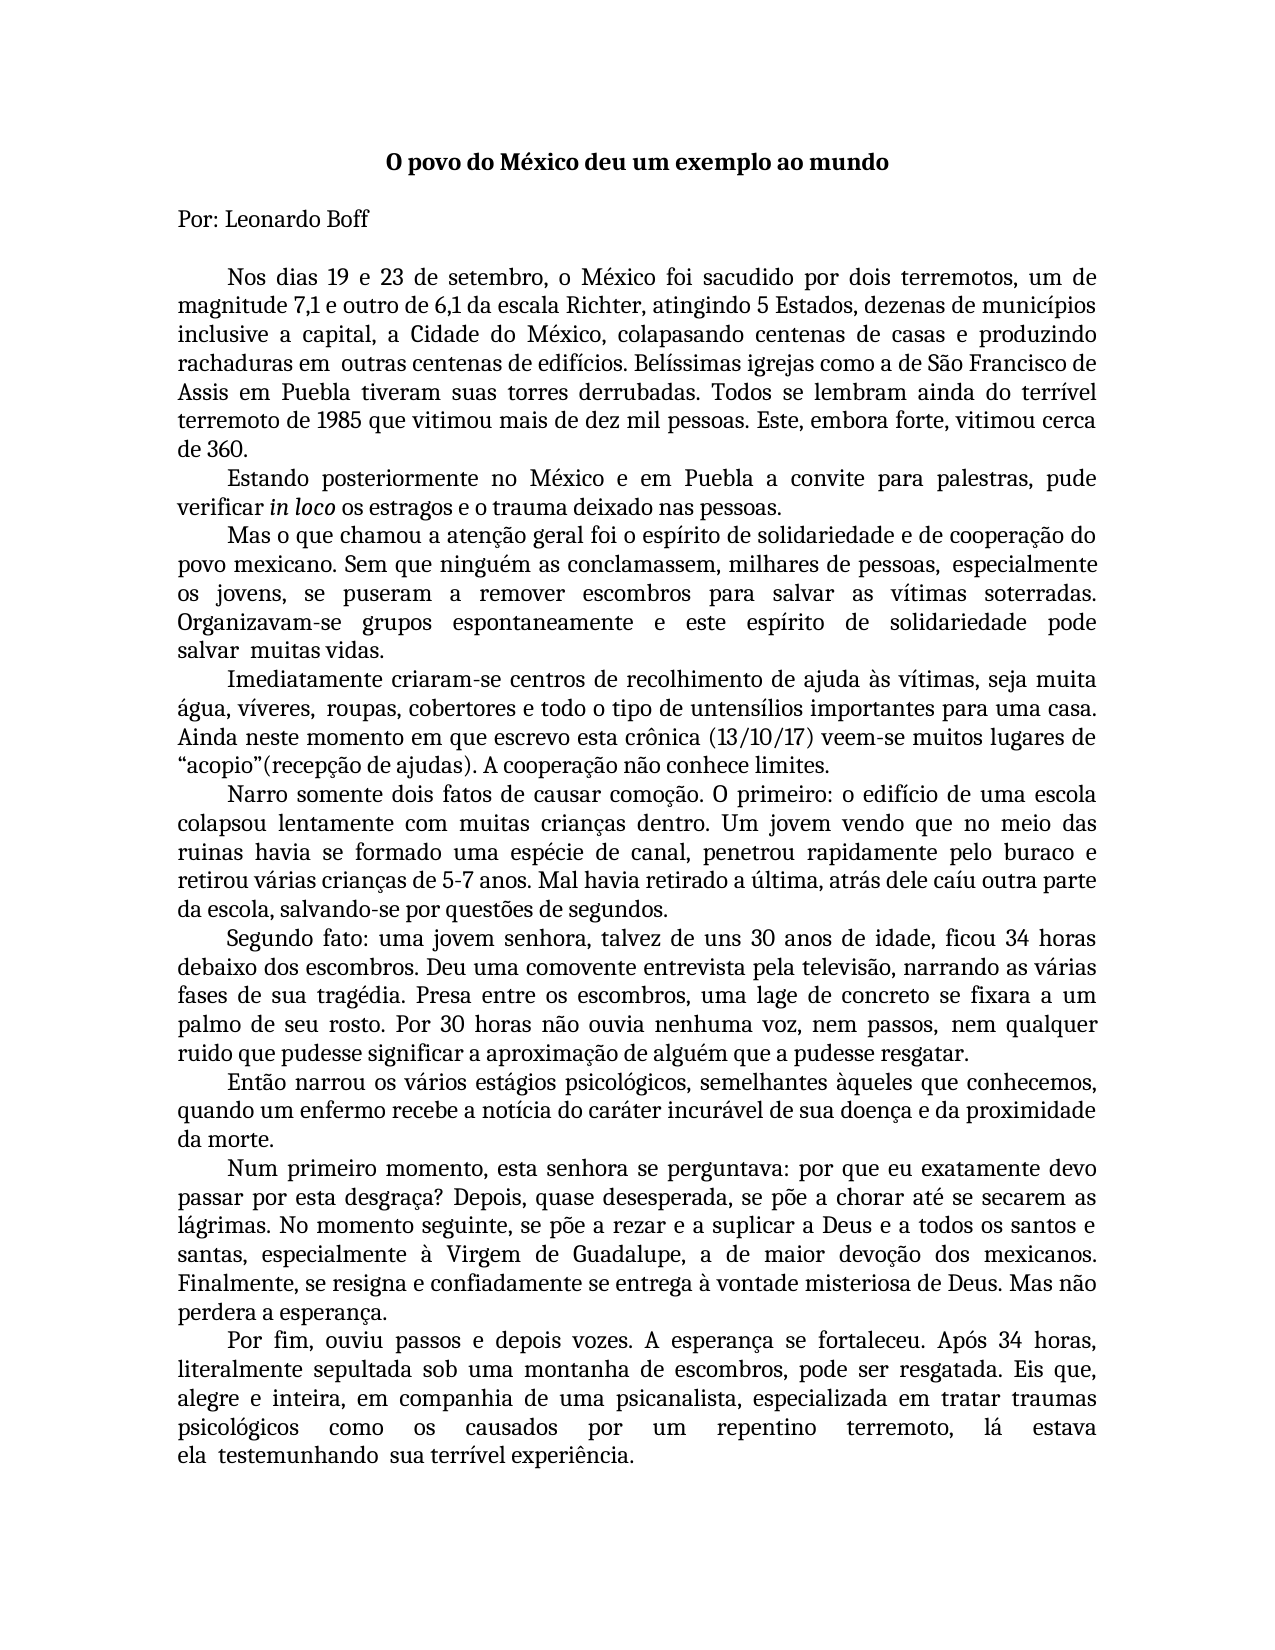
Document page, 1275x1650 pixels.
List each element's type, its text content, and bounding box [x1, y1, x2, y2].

text Por fim, ouviu passos e depois vozes. A esperança se fortaleceu. Após 34 horas, literalmente sepultada sob uma montanha de escombros, pode ser resgatada. Eis que, alegre e inteira, em companhia de uma psicanalista, especializada em tratar traumas psicológicos como os causados por um repentino terremoto, lá estava ela testemunhando sua terrível experiência. [177, 1326, 1098, 1470]
text Num primeiro momento, esta senhora se perguntava: por que eu exatamente devo passar por esta desgraça? Depois, quase desesperada, se põe a chorar até se secarem as lágrimas. No momento seguinte, se põe a rezar e a suplicar a Deus e a todos os santos e santas, especialmente à Virgem de Guadalupe, a de maior devoção dos mexicanos. Finalmente, se resigna e confiadamente se entrega à vontade misteriosa de Deus. Mas não perdera a esperança. [177, 1154, 1098, 1326]
text Por: Leonardo Boff [177, 205, 1098, 234]
text Narro somente dois fatos de causar comoção. O primeiro: o edifício de uma escola colapsou lentamente com muitas crianças dentro. Um jovem vendo que no meio das ruinas havia se formado uma espécie de canal, penetrou rapidamente pelo buraco e retirou várias crianças de 5-7 anos. Mal havia retirado a última, atrás dele caíu outra parte da escola, salvando-se por questões de segundos. [177, 780, 1098, 924]
text Então narrou os vários estágios psicológicos, semelhantes àqueles que conhecemos, quando um enfermo recebe a notícia do caráter incurável de sua doença e da proximidade da morte. [177, 1068, 1098, 1154]
text Segundo fato: uma jovem senhora, talvez de uns 30 anos de idade, ficou 34 horas debaixo dos escombros. Deu uma comovente entrevista pela televisão, narrando as várias fases de sua tragédia. Presa entre os escombros, uma lage de concreto se fixara a um palmo de seu rosto. Por 30 horas não ouvia nenhuma voz, nem passos, nem qualquer ruido que pudesse significar a aproximação de alguém que a pudesse resgatar. [177, 924, 1098, 1068]
text Nos dias 19 e 23 de setembro, o México foi sacudido por dois terremotos, um de magnitude 7,1 e outro de 6,1 da escala Richter, atingindo 5 Estados, dezenas de municípios inclusive a capital, a Cidade do México, colapasando centenas de casas e produzindo rachaduras em outras centenas de edifícios. Belíssimas igrejas como a de São Francisco de Assis em Puebla tiveram suas torres derrubadas. Todos se lembram ainda do terrível terremoto de 1985 que vitimou mais de dez mil pessoas. Este, embora forte, vitimou cerca de 360. [177, 263, 1098, 464]
text Estando posteriormente no México e em Puebla a convite para palestras, pude verificar in loco os estragos e o trauma deixado nas pessoas. [177, 464, 1098, 521]
text Mas o que chamou a atenção geral foi o espírito de solidariedade e de cooperação do povo mexicano. Sem que ninguém as conclamassem, milhares de pessoas, especialmente os jovens, se puseram a remover escombros para salvar as vítimas soterradas. Organizavam-se grupos espontaneamente e este espírito de solidariedade pode salvar muitas vidas. [177, 521, 1098, 665]
text O povo do México deu um exemplo ao mundo [177, 148, 1098, 176]
text Imediatamente criaram-se centros de recolhimento de ajuda às vítimas, seja muita água, víveres, roupas, cobertores e todo o tipo de untensílios importantes para uma casa. Ainda neste momento em que escrevo esta crônica (13/10/17) veem-se muitos lugares de “acopio”(recepção de ajudas). A cooperação não conhece limites. [177, 665, 1098, 780]
